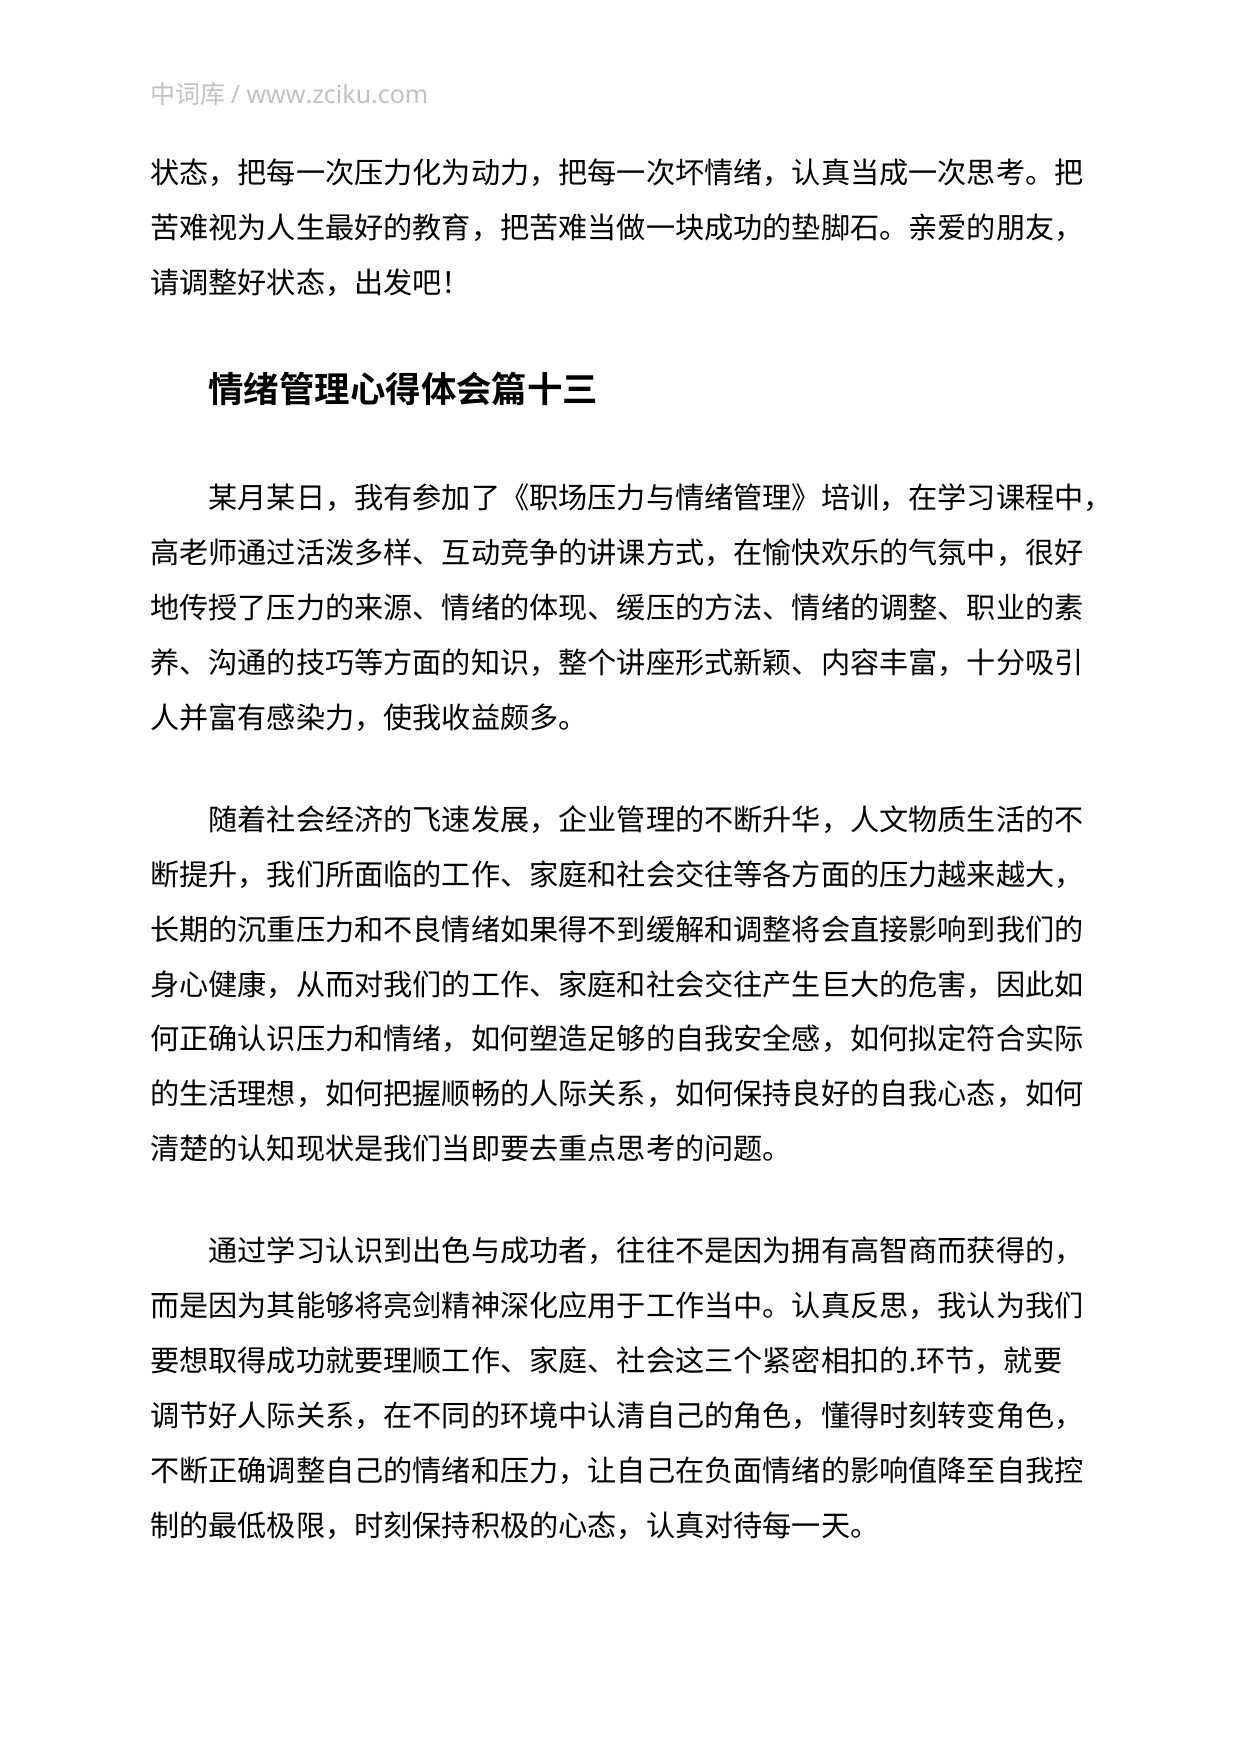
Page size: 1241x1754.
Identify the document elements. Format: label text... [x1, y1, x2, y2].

text 情绪管理心得体会篇十三 [150, 362, 1090, 413]
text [150, 150, 1090, 302]
text 随着社会经济的飞速发展，企业管理的不断升华，人文物质生活的不断提升，我们所面临的工作、家庭和社会交往等各方面的压力越来越大，长期的沉重压力和不良情绪如果得不到缓解和调整将会直接影响到我们的身心健康，从而对我们的工作、家庭和社会交往产生巨大的危害，因此如何正确认识压力和情绪，如何塑造足够的自我安全感，如何拟定符合实际的生活理想，如何把握顺畅的人际关系，如何保持良好的自我心态，如何清楚的认知现状是我们当即要去重点思考的问题。 [150, 796, 1090, 1168]
text 通过学习认识到出色与成功者，往往不是因为拥有高智商而获得的，而是因为其能够将亮剑精神深化应用于工作当中。认真反思，我认为我们要想取得成功就要理顺工作、家庭、社会这三个紧密相扣的.环节，就要调节好人际关系，在不同的环境中认清自己的角色，懂得时刻转变角色，不断正确调整自己的情绪和压力，让自己在负面情绪的影响值降至自我控制的最低极限，时刻保持积极的心态，认真对待每一天。 [150, 1227, 1090, 1544]
text 某月某日，我有参加了《职场压力与情绪管理》培训，在学习课程中，高老师通过活泼多样、互动竞争的讲课方式，在愉快欢乐的气氛中，很好地传授了压力的来源、情绪的体现、缓压的方法、情绪的调整、职业的素养、沟通的技巧等方面的知识，整个讲座形式新颖、内容丰富，十分吸引人并富有感染力，使我收益颇多。 [150, 475, 1090, 737]
